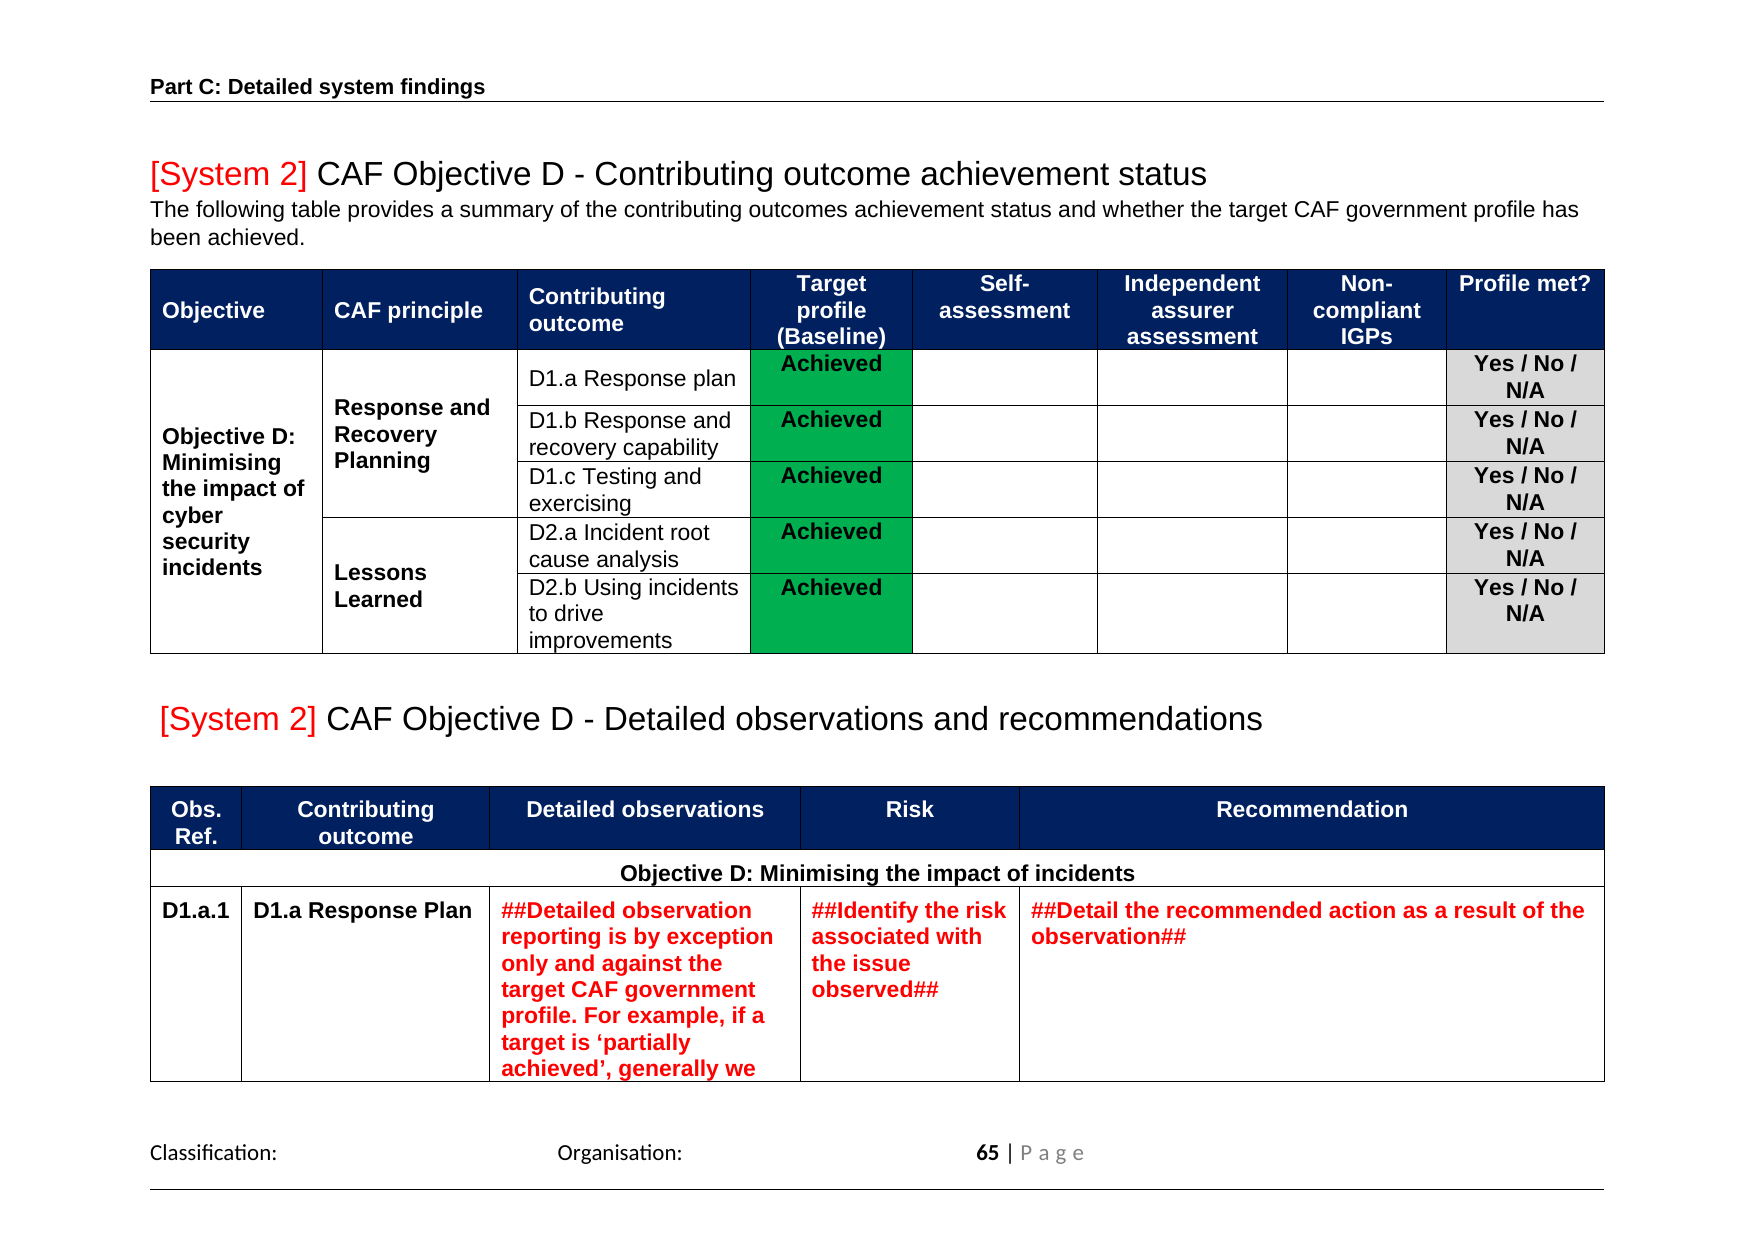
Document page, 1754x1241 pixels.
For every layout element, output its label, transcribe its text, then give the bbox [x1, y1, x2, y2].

table_cell [1098, 406, 1287, 461]
table_cell [913, 406, 1097, 461]
table_cell [1288, 350, 1446, 405]
table_cell Yes / No / N/A [1447, 406, 1604, 461]
table_cell D1.a.1 [151, 887, 241, 1081]
table_cell D1.b Response and recovery capability [518, 406, 750, 461]
table_header Risk [801, 787, 1019, 849]
table_header Non-compliant IGPs [1288, 270, 1446, 349]
table_cell D2.a Incident root cause analysis [518, 518, 750, 573]
table_cell [913, 350, 1097, 405]
table_header Target profile (Baseline) [751, 270, 912, 349]
table_header Contributing outcome [518, 270, 750, 349]
table_cell [1098, 574, 1287, 653]
table_cell [1288, 574, 1446, 653]
table_cell [1288, 406, 1446, 461]
text The following table provides a summary of the contributing outcomes achievement status and whether the target CAF government profile has been achieved. [150, 196, 1604, 250]
table_cell Yes / No / N/A [1447, 574, 1604, 653]
table_header Obs. Ref. [151, 787, 241, 849]
table_cell Lessons Learned [323, 518, 517, 653]
table_cell D1.c Testing and exercising [518, 462, 750, 517]
table_cell Achieved [751, 574, 912, 653]
table_cell D1.a Response plan [518, 350, 750, 405]
table_header Contributing outcome [242, 787, 489, 849]
table_cell Achieved [751, 462, 912, 517]
subtitle [System 2] CAF Objective D - Contributing outcome achievement status [150, 154, 1604, 193]
table_header Objective [151, 270, 322, 349]
table_cell [913, 518, 1097, 573]
table_header Self-assessment [913, 270, 1097, 349]
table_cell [490, 887, 800, 1081]
table_header Profile met? [1447, 270, 1604, 349]
table_header CAF principle [323, 270, 517, 349]
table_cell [1020, 887, 1604, 1081]
table_cell [1098, 518, 1287, 573]
table_cell Achieved [751, 406, 912, 461]
table_cell Yes / No / N/A [1447, 462, 1604, 517]
table_cell Yes / No / N/A [1447, 350, 1604, 405]
table_cell Response and Recovery Planning [323, 350, 517, 517]
subtitle [System 2] CAF Objective D - Detailed observations and recommendations [150, 699, 1604, 738]
table_cell [1098, 462, 1287, 517]
table_cell D1.a Response Plan [242, 887, 489, 1081]
table_cell [913, 462, 1097, 517]
table_cell [1288, 462, 1446, 517]
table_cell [801, 887, 1019, 1081]
table_cell Yes / No / N/A [1447, 518, 1604, 573]
table_cell [913, 574, 1097, 653]
table_cell D2.b Using incidents to drive improvements [518, 574, 750, 653]
table_header Independent assurer assessment [1098, 270, 1287, 349]
table_cell Objective D: Minimising the impact of cyber security incidents [151, 350, 322, 653]
table_cell [1288, 518, 1446, 573]
table_cell Objective D: Minimising the impact of incidents [151, 850, 1604, 886]
table_header Recommendation [1020, 787, 1604, 849]
table_header Detailed observations [490, 787, 800, 849]
table_cell Achieved [751, 518, 912, 573]
table_cell [1098, 350, 1287, 405]
table_cell Achieved [751, 350, 912, 405]
